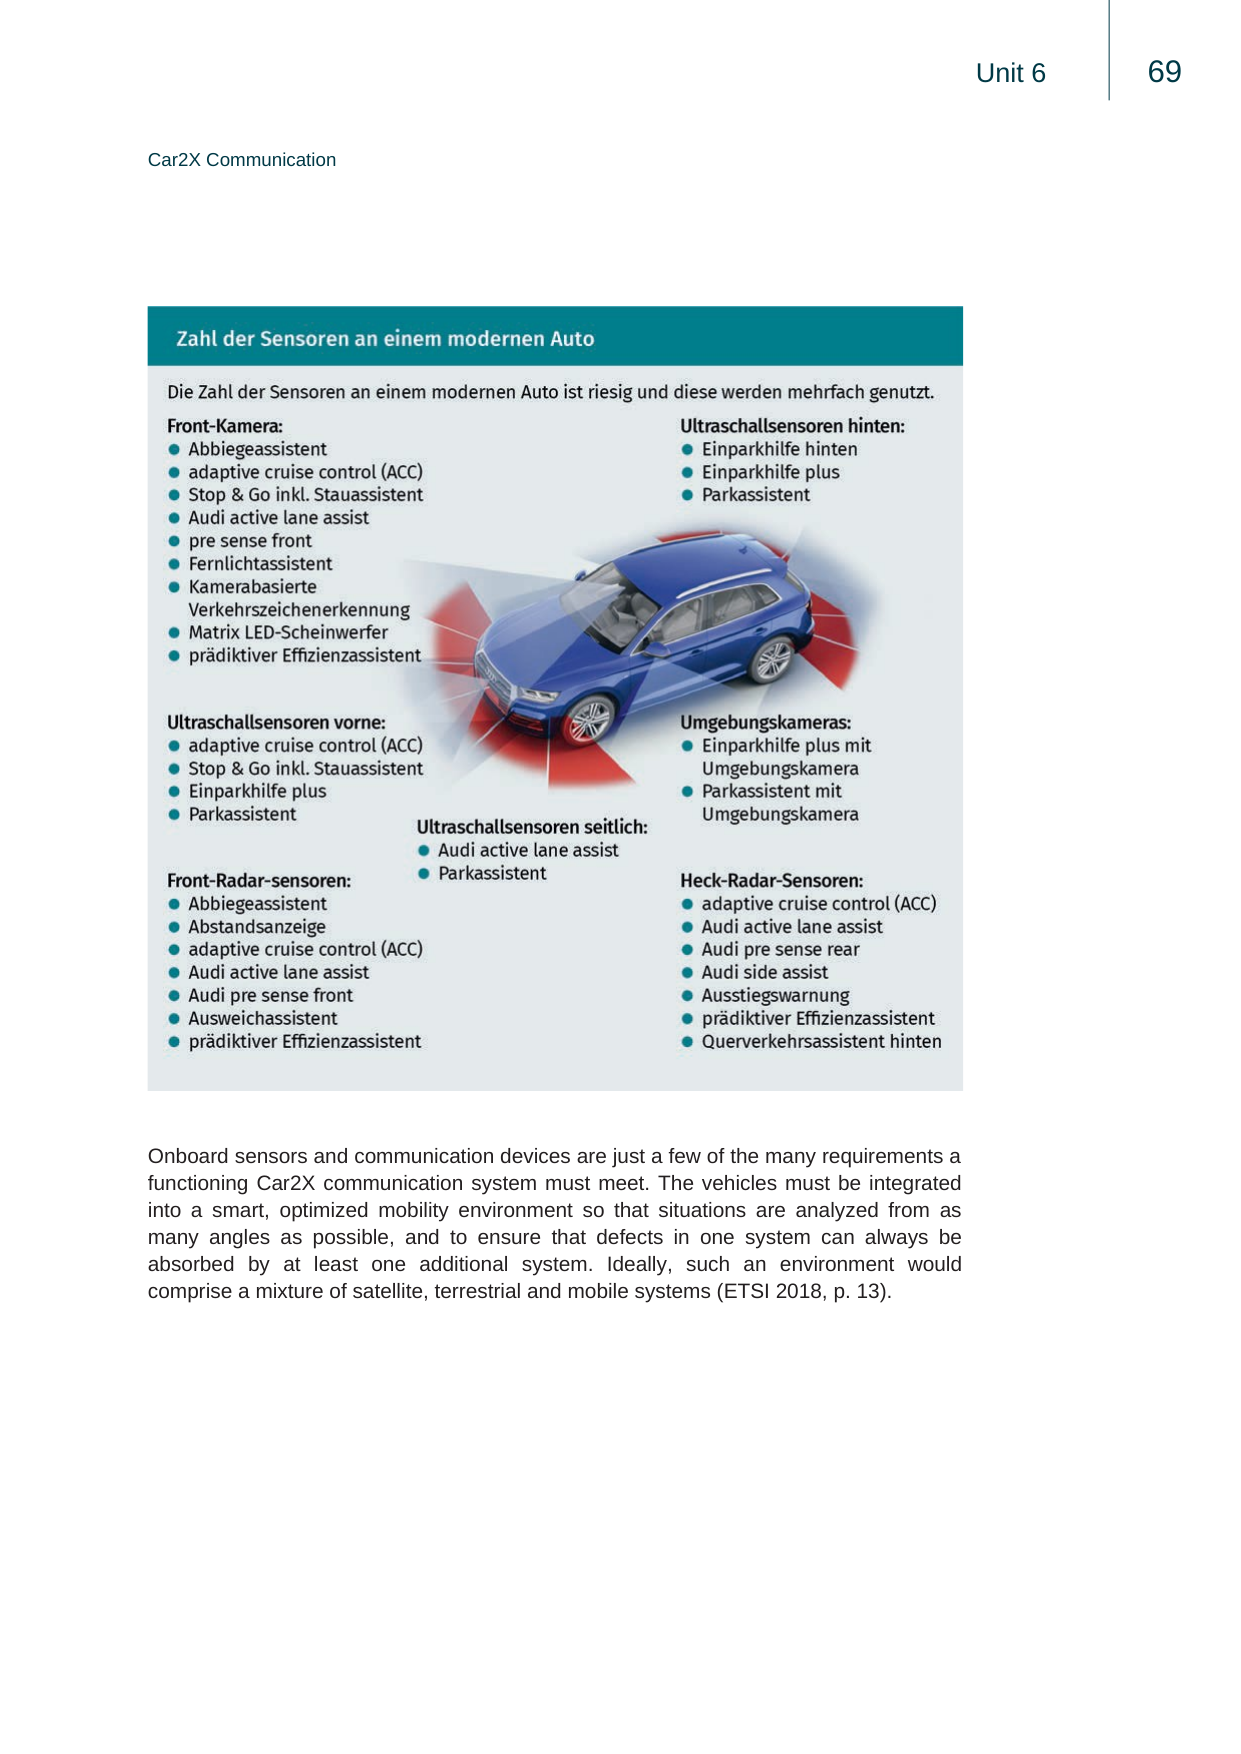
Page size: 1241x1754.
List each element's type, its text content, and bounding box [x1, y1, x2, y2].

text Onboard sensors and communication devices are just a few of the many requirements a functioning Car2X communication system must meet. The vehicles must be integrated into a smart, optimized mobility environment so that situations are analyzed from as many angles as possible, and to ensure that defects in one system can always be absorbed by at least one additional system. Ideally, such an environment would comprise a mixture of satellite, terrestrial and mobile systems (ETSI 2018, p. 13). [148, 1144, 963, 1303]
picture [246, 156, 250, 166]
picture [147, 306, 964, 1091]
text Car2X Communication [148, 148, 1192, 170]
